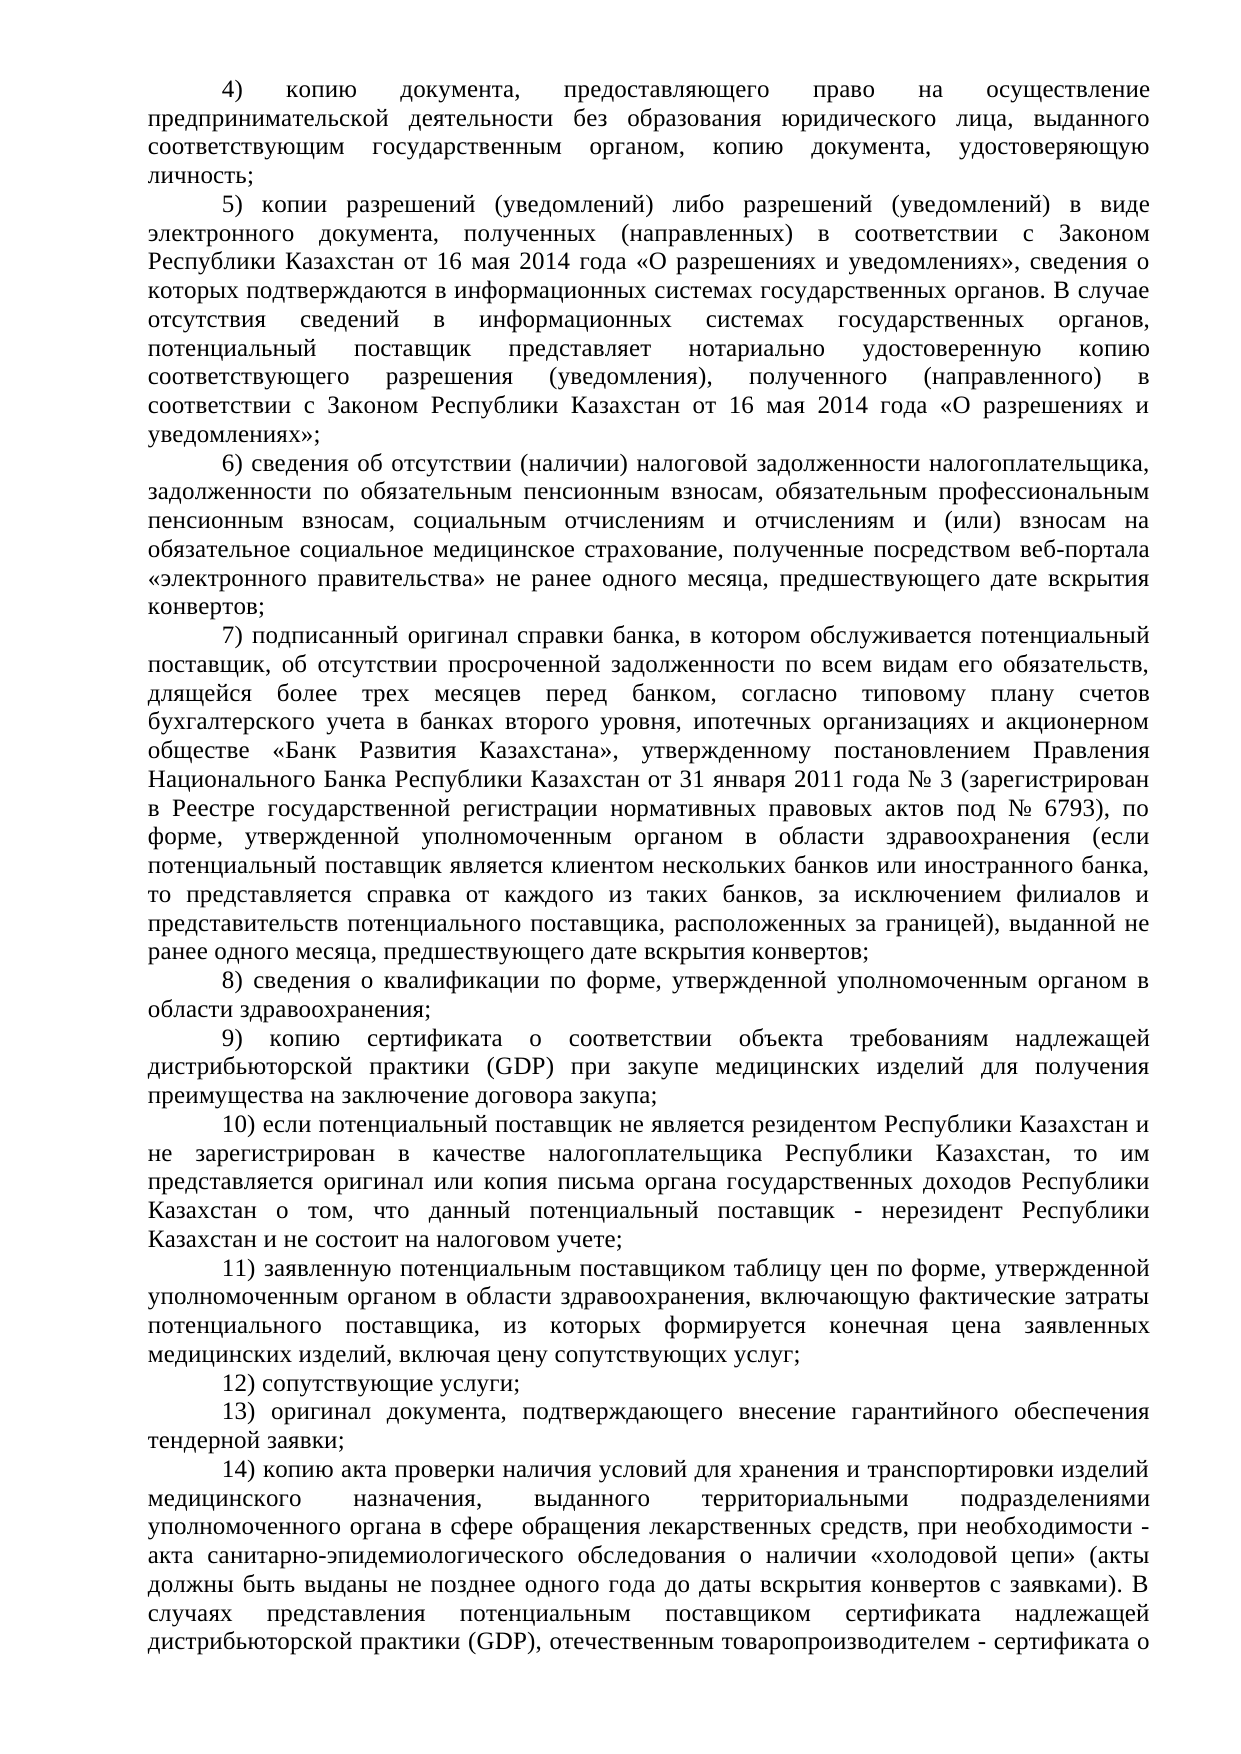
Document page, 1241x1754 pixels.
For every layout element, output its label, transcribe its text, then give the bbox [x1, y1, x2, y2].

text 8) сведения о квалификации по форме, утвержденной уполномоченным органом в области здравоохранения; [148, 965, 1152, 1023]
text 13) оригинал документа, подтверждающего внесение гарантийного обеспечения тендерной заявки; [148, 1396, 1152, 1454]
text 7) подписанный оригинал справки банка, в котором обслуживается потенциальный поставщик, об отсутствии просроченной задолженности по всем видам его обязательств, длящейся более трех месяцев перед банком, согласно типовому плану счетов бухгалтерского учета в банках второго уровня, ипотечных организациях и акционерном обществе «Банк Развития Казахстана», утвержденному постановлением Правления Национального Банка Республики Казахстан от 31 января 2011 года № 3 (зарегистрирован в Реестре государственной регистрации нормативных правовых актов под № 6793), по форме, утвержденной уполномоченным органом в области здравоохранения (если потенциальный поставщик является клиентом нескольких банков или иностранного банка, то представляется справка от каждого из таких банков, за исключением филиалов и представительств потенциального поставщика, расположенных за границей), выданной не ранее одного месяца, предшествующего дате вскрытия конвертов; [148, 620, 1152, 965]
text 4) копию документа, предоставляющего право на осуществление предпринимательской деятельности без образования юридического лица, выданного соответствующим государственным органом, копию документа, удостоверяющую личность; [148, 74, 1152, 189]
text 12) сопутствующие услуги; [148, 1368, 1152, 1396]
text 6) сведения об отсутствии (наличии) налоговой задолженности налогоплательщика, задолженности по обязательным пенсионным взносам, обязательным профессиональным пенсионным взносам, социальным отчислениям и отчислениям и (или) взносам на обязательное социальное медицинское страхование, полученные посредством веб-портала «электронного правительства» не ранее одного месяца, предшествующего дате вскрытия конвертов; [148, 448, 1152, 620]
text 11) заявленную потенциальным поставщиком таблицу цен по форме, утвержденной уполномоченным органом в области здравоохранения, включающую фактические затраты потенциального поставщика, из которых формируется конечная цена заявленных медицинских изделий, включая цену сопутствующих услуг; [148, 1253, 1152, 1368]
text 5) копии разрешений (уведомлений) либо разрешений (уведомлений) в виде электронного документа, полученных (направленных) в соответствии с Законом Республики Казахстан от 16 мая 2014 года «О разрешениях и уведомлениях», сведения о которых подтверждаются в информационных системах государственных органов. В случае отсутствия сведений в информационных системах государственных органов, потенциальный поставщик представляет нотариально удостоверенную копию соответствующего разрешения (уведомления), полученного (направленного) в соответствии с Законом Республики Казахстан от 16 мая 2014 года «О разрешениях и уведомлениях»; [148, 189, 1152, 448]
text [148, 1454, 1152, 1655]
text 10) если потенциальный поставщик не является резидентом Республики Казахстан и не зарегистрирован в качестве налогоплательщика Республики Казахстан, то им представляется оригинал или копия письма органа государственных доходов Республики Казахстан о том, что данный потенциальный поставщик - нерезидент Республики Казахстан и не состоит на налоговом учете; [148, 1109, 1152, 1253]
text 9) копию сертификата о соответствии объекта требованиям надлежащей дистрибьюторской практики (GDP) при закупе медицинских изделий для получения преимущества на заключение договора закупа; [148, 1023, 1152, 1109]
